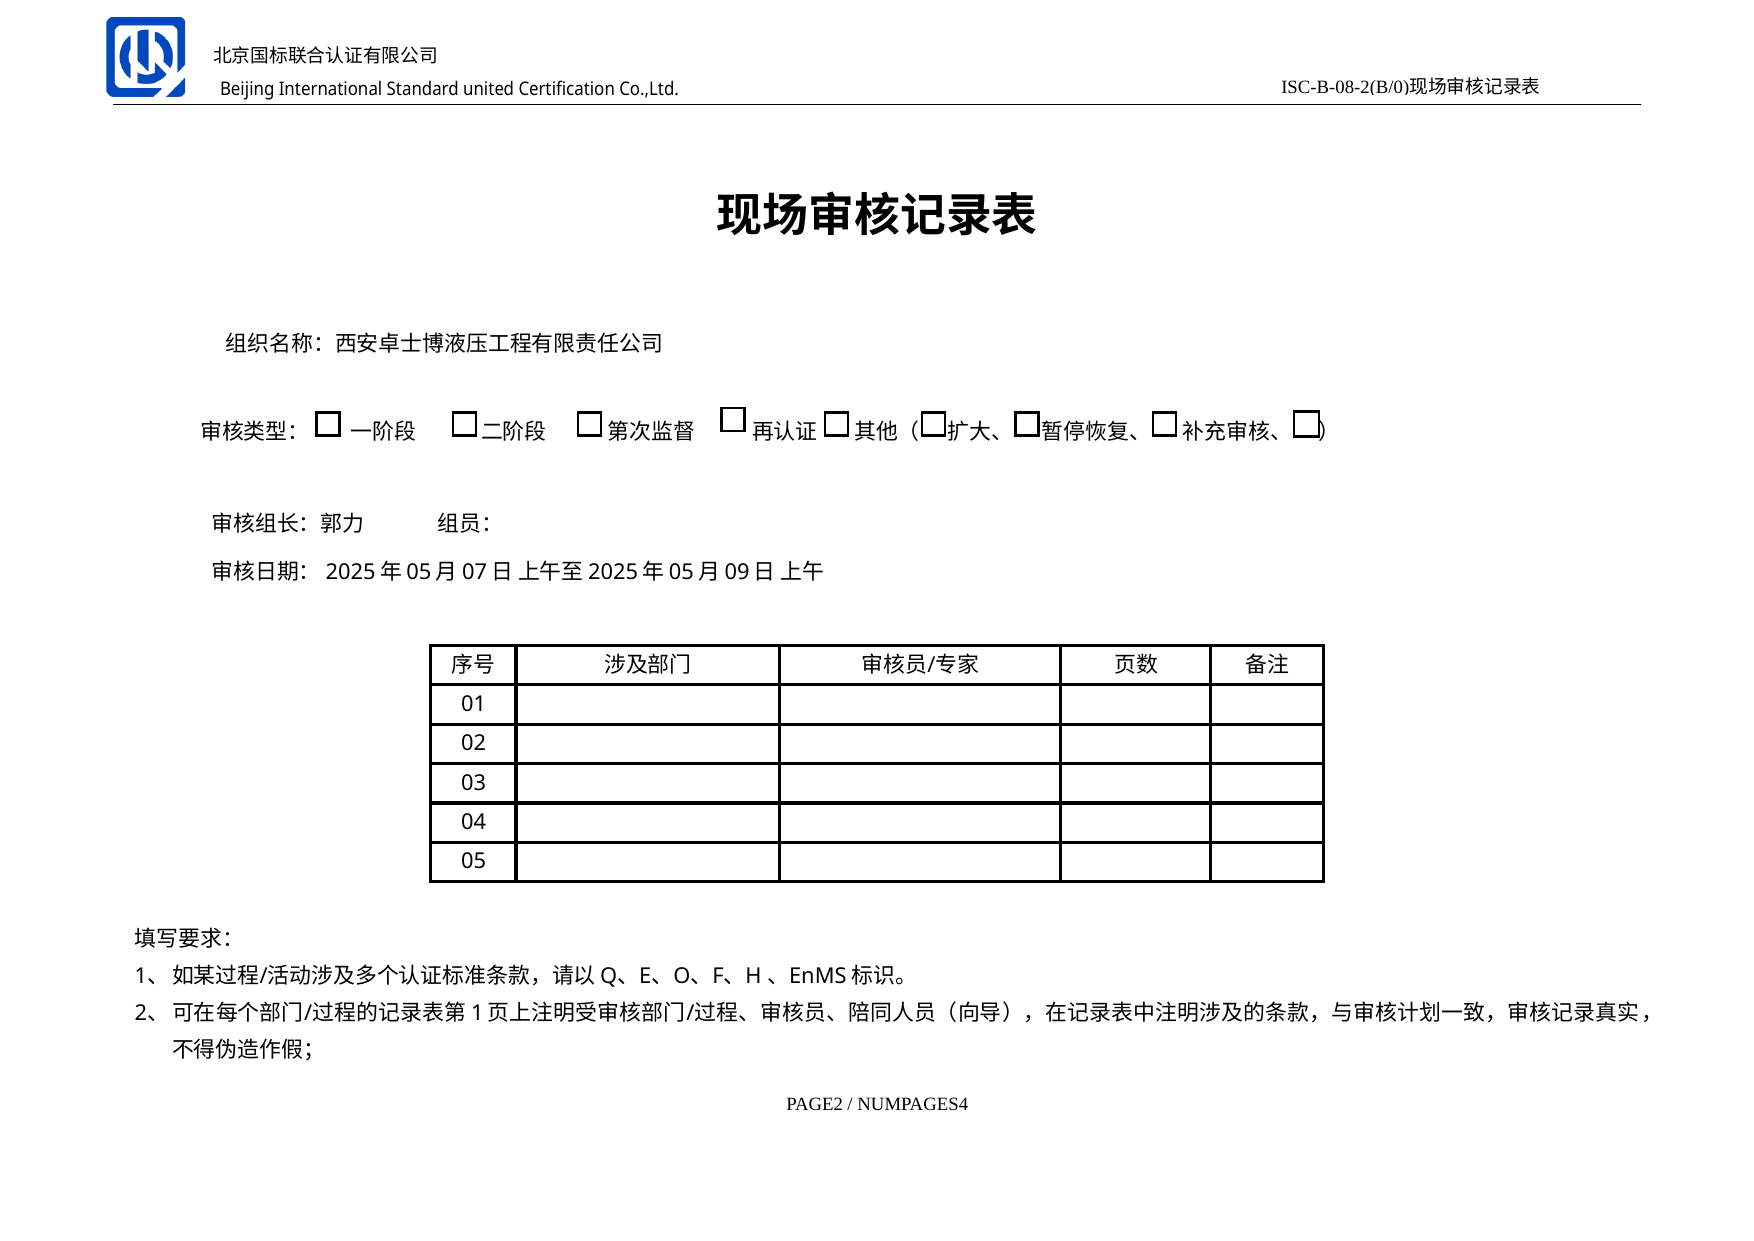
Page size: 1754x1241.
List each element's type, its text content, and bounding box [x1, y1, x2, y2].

table_cell [1062, 726, 1209, 762]
table_cell [1212, 844, 1322, 880]
table_cell [781, 726, 1059, 762]
table_cell [781, 686, 1059, 723]
table_header 备注 [1212, 647, 1322, 683]
table_cell [781, 805, 1059, 841]
table_cell [518, 765, 778, 801]
table_cell 03 [432, 765, 514, 801]
table_cell 01 [432, 686, 514, 723]
text 审核组长：郭力 组员： [112, 506, 1641, 538]
table_header 页数 [1062, 647, 1209, 683]
table_cell [518, 726, 778, 762]
table_cell [1062, 765, 1209, 801]
table_cell [1062, 844, 1209, 880]
table_cell [781, 765, 1059, 801]
text 填写要求： [112, 920, 1641, 953]
list 如某过程/活动涉及多个认证标准条款，请以Q、E、O、F、H 、EnMS标识。 [134, 957, 1641, 990]
table_cell [1062, 686, 1209, 723]
table_cell [1212, 726, 1322, 762]
table_cell 04 [432, 805, 514, 841]
text 审核类型： 一阶段 二阶段 第次监督 再认证 其他（扩大、暂停恢复、补充审核、） [112, 399, 1641, 464]
table_cell [1212, 765, 1322, 801]
table_cell [518, 844, 778, 880]
table_header 审核员/专家 [781, 647, 1059, 683]
table_header 序号 [432, 647, 514, 683]
picture [106, 17, 186, 97]
table_cell 05 [432, 844, 514, 880]
table_cell [1212, 686, 1322, 723]
text 现场审核记录表 [112, 163, 1641, 261]
table_cell [518, 805, 778, 841]
table_cell [1062, 805, 1209, 841]
table_header 涉及部门 [518, 647, 778, 683]
text 组织名称：西安卓士博液压工程有限责任公司 [112, 326, 1641, 358]
text 审核日期： 2025年05月07日 上午至2025年05月09日 上午 [112, 554, 1641, 587]
table_cell [1212, 805, 1322, 841]
table_cell [518, 686, 778, 723]
list 可在每个部门/过程的记录表第1页上注明受审核部门/过程、审核员、陪同人员（向导），在记录表中注明涉及的条款，与审核计划一致，审核记录真实，不得伪造作假； [134, 994, 1641, 1064]
table_cell 02 [432, 726, 514, 762]
table_cell [781, 844, 1059, 880]
